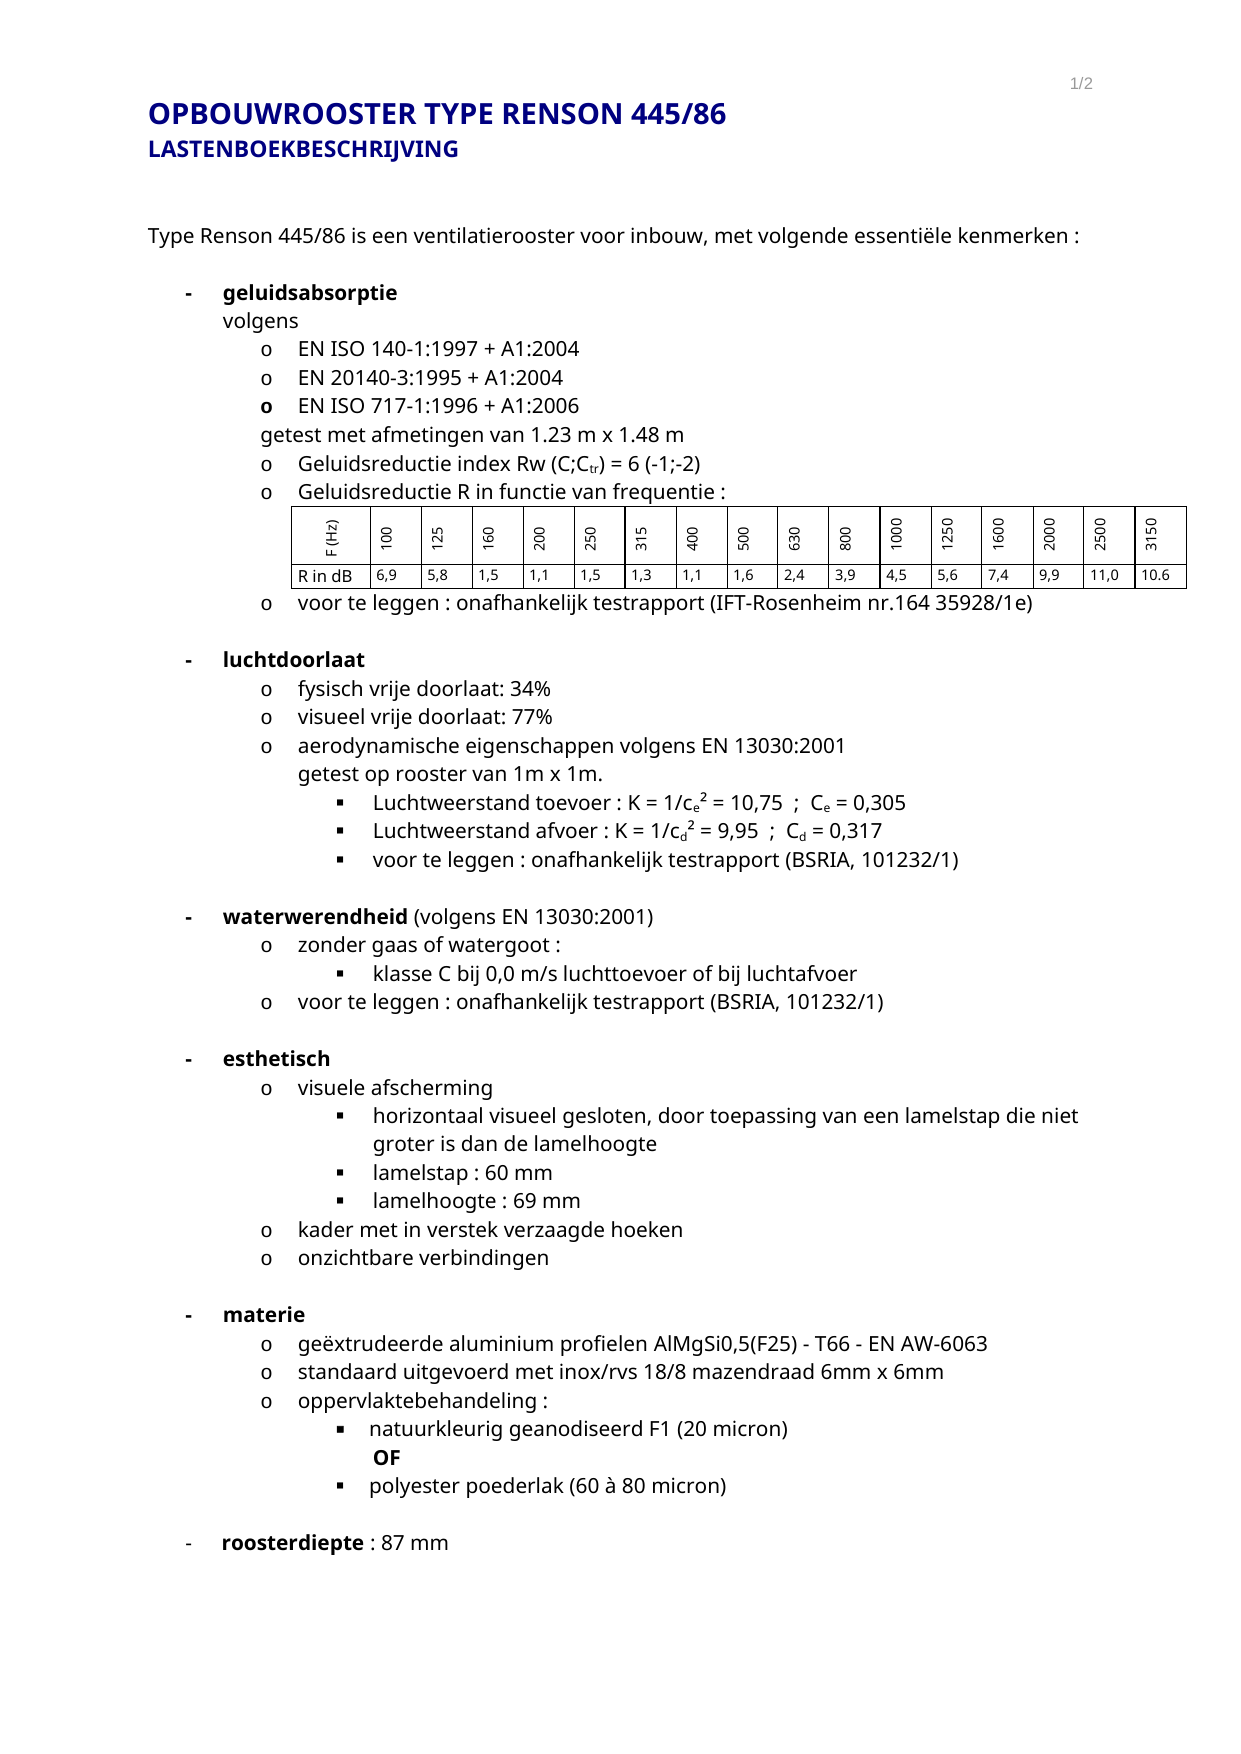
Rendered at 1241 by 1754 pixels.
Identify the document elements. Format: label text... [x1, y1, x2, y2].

table_cell 5,6 [932, 565, 981, 587]
table_header 100 [371, 507, 421, 564]
table_header 400 [677, 507, 727, 564]
table_cell R in dB [292, 565, 370, 587]
list zonder gaas of watergoot : [260, 930, 1092, 959]
table_cell 1,5 [575, 565, 624, 587]
list voor te leggen : onafhankelijk testrapport (BSRIA, 101232/1) [260, 987, 1092, 1016]
table_cell 1,6 [728, 565, 777, 587]
table_header 160 [473, 507, 523, 564]
list visueel vrije doorlaat: 77% [260, 702, 1092, 731]
table_header 315 [626, 507, 676, 564]
table_cell 1,5 [473, 565, 523, 587]
list Luchtweerstand toevoer : K = 1/ce² = 10,75 ; Ce = 0,305 [335, 788, 1092, 816]
list EN 20140-3:1995 + A1:2004 [260, 363, 1092, 392]
table_cell 1,3 [626, 565, 676, 587]
list aerodynamische eigenschappen volgens EN 13030:2001 [260, 731, 1092, 759]
table_cell 1,1 [677, 565, 727, 587]
table_header 1600 [982, 507, 1033, 564]
table_cell 9,9 [1034, 565, 1083, 587]
text OPBOUWROOSTER TYPE RENSON 445/86 [148, 93, 1092, 133]
list materie [185, 1300, 1092, 1329]
list EN ISO 717-1:1996 + A1:2006 [260, 392, 1092, 420]
table_cell 1,1 [524, 565, 574, 587]
table_header 250 [575, 507, 624, 564]
list onzichtbare verbindingen [260, 1243, 1092, 1272]
list polyester poederlak (60 à 80 micron) [335, 1471, 1092, 1500]
table_header F (Hz) [292, 507, 370, 564]
list getest met afmetingen van 1.23 m x 1.48 m [260, 420, 1092, 449]
list EN ISO 140-1:1997 + A1:2004 [260, 334, 1092, 363]
list Geluidsreductie index Rw (C;Ctr) = 6 (-1;-2) [260, 449, 1092, 477]
list waterwerendheid (volgens EN 13030:2001) [185, 902, 1092, 930]
table_cell 7,4 [982, 565, 1033, 587]
list fysisch vrije doorlaat: 34% [260, 674, 1092, 702]
list oppervlaktebehandeling : [260, 1386, 1092, 1414]
table_header 1000 [881, 507, 931, 564]
list geluidsabsorptie [185, 278, 1092, 306]
list standaard uitgevoerd met inox/rvs 18/8 mazendraad 6mm x 6mm [260, 1357, 1092, 1386]
list Geluidsreductie R in functie van frequentie : [260, 477, 1092, 506]
list lamelhoogte : 69 mm [335, 1186, 1092, 1215]
list lamelstap : 60 mm [335, 1158, 1092, 1186]
table_header 2500 [1084, 507, 1134, 564]
list natuurkleurig geanodiseerd F1 (20 micron) [335, 1414, 1092, 1443]
list Luchtweerstand afvoer : K = 1/cd² = 9,95 ; Cd = 0,317 [335, 816, 1092, 845]
list voor te leggen : onafhankelijk testrapport (IFT-Rosenheim nr.164 35928/1e) [260, 588, 1092, 617]
text getest op rooster van 1m x 1m. [298, 759, 1092, 788]
table_header 2000 [1034, 507, 1083, 564]
table_header 500 [728, 507, 777, 564]
table_cell 4,5 [881, 565, 931, 587]
list roosterdiepte : 87 mm [185, 1528, 1092, 1557]
table_cell 3,9 [829, 565, 879, 587]
table_cell 6,9 [371, 565, 421, 587]
list visuele afscherming [260, 1073, 1092, 1101]
list horizontaal visueel gesloten, door toepassing van een lamelstap die niet groter is dan de lamelhoogte [335, 1101, 1092, 1158]
text LASTENBOEKBESCHRIJVING [148, 133, 1092, 164]
table_header 200 [524, 507, 574, 564]
list klasse C bij 0,0 m/s luchttoevoer of bij luchtafvoer [335, 959, 1092, 987]
table_header 630 [778, 507, 828, 564]
list OF [373, 1443, 1092, 1471]
list kader met in verstek verzaagde hoeken [260, 1215, 1092, 1243]
table_header 3150 [1136, 507, 1186, 564]
table_cell 5,8 [422, 565, 472, 587]
list voor te leggen : onafhankelijk testrapport (BSRIA, 101232/1) [335, 845, 1092, 873]
table_header 1250 [932, 507, 981, 564]
list esthetisch [185, 1044, 1092, 1073]
list geëxtrudeerde aluminium profielen AlMgSi0,5(F25) - T66 - EN AW-6063 [260, 1329, 1092, 1357]
table_cell 10.6 [1136, 565, 1186, 587]
table_header 800 [829, 507, 879, 564]
table_header 125 [422, 507, 472, 564]
text Type Renson 445/86 is een ventilatierooster voor inbouw, met volgende essentiële kenmerken : [148, 221, 1092, 249]
list volgens [223, 306, 1092, 334]
list luchtdoorlaat [185, 646, 1092, 674]
table_cell 2,4 [778, 565, 828, 587]
table_cell 11,0 [1084, 565, 1134, 587]
